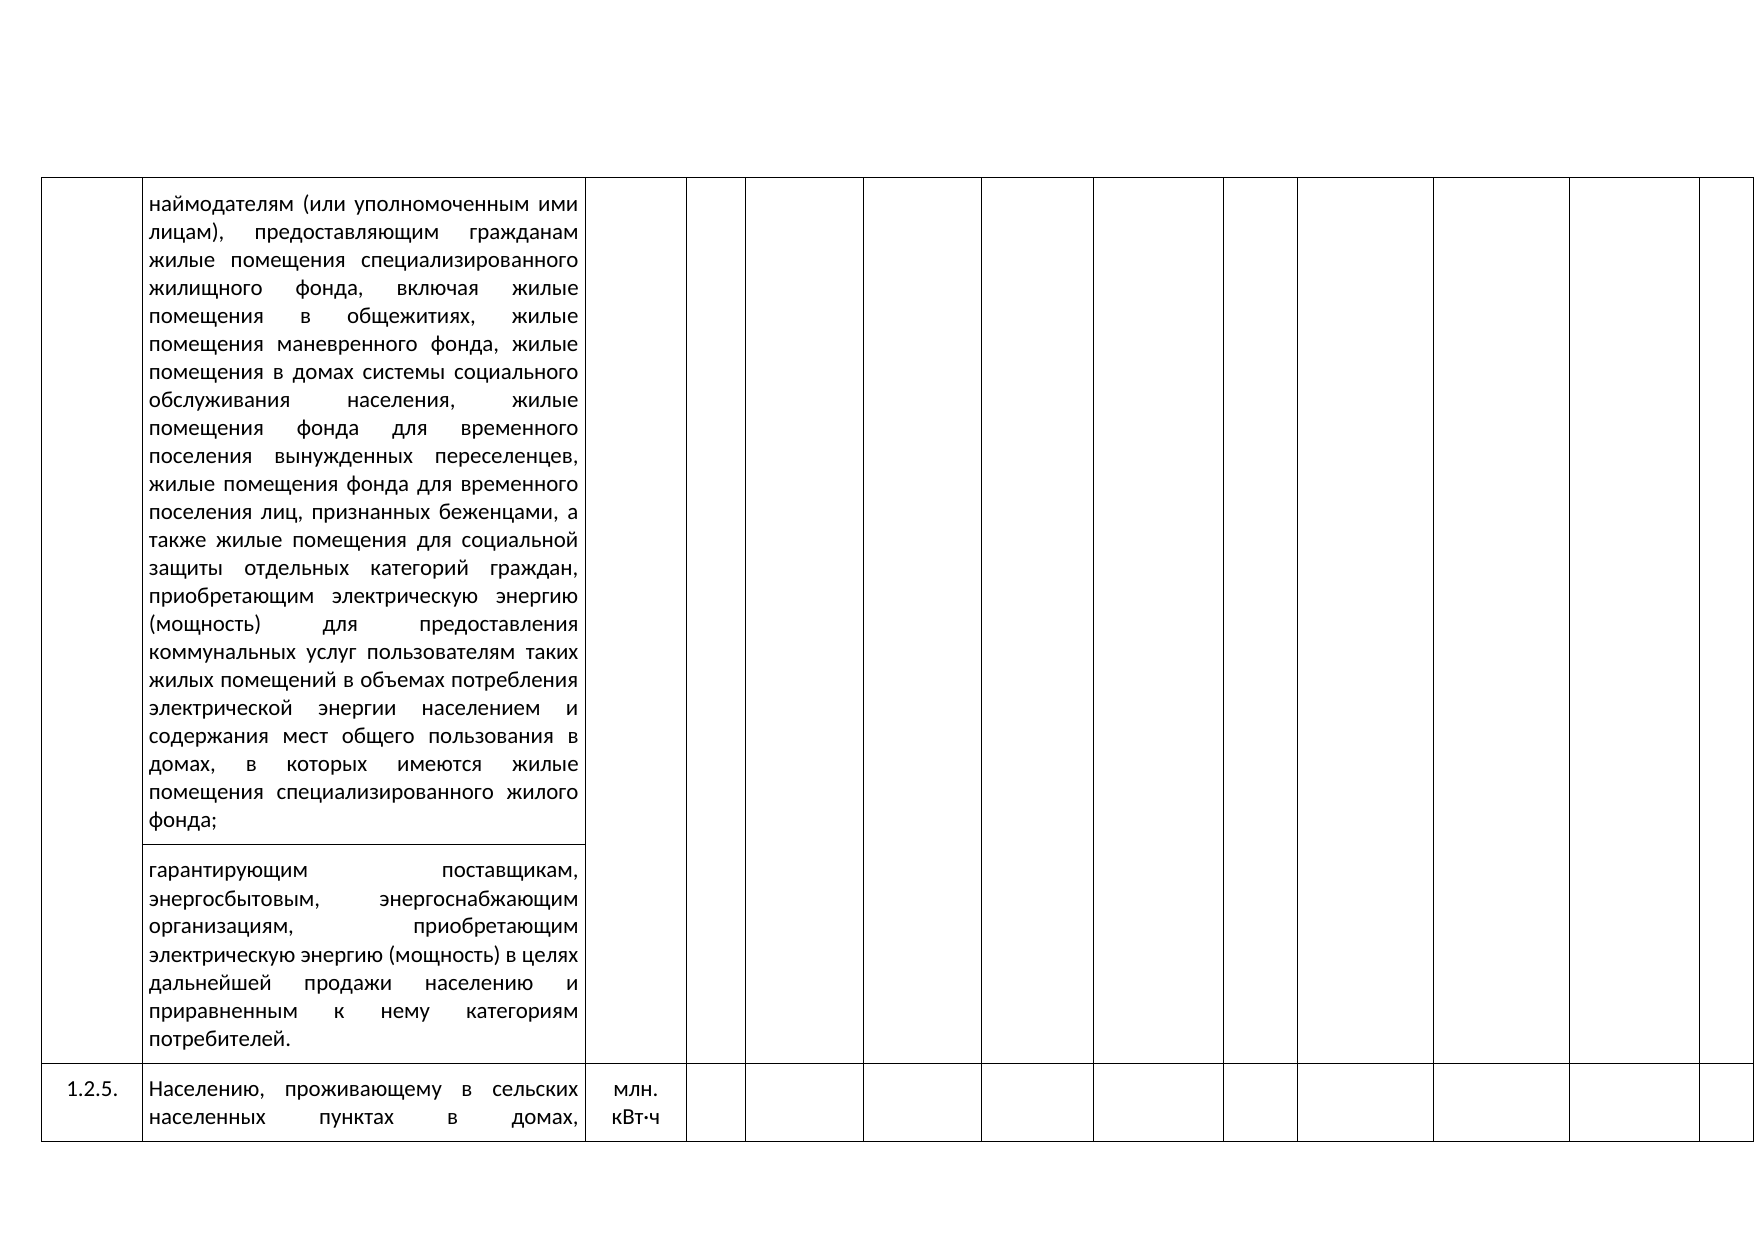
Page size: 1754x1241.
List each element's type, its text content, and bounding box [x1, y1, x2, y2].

table_cell [746, 1064, 863, 1141]
table_cell [1700, 1064, 1753, 1141]
table_cell [687, 1064, 745, 1141]
table_cell [1094, 1064, 1223, 1141]
table_cell [1298, 1064, 1433, 1141]
table_cell гарантирующим поставщикам, энергосбытовым, энергоснабжающим организациям, приобретающим электрическую энергию (мощность) в целях дальнейшей продажи населению и приравненным к нему категориям потребителей. [143, 845, 585, 1062]
table_cell [864, 1064, 981, 1141]
table_cell [1434, 1064, 1569, 1141]
table_cell млн. кВт·ч [586, 1064, 686, 1141]
table_cell [982, 1064, 1093, 1141]
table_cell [143, 1064, 585, 1141]
table_cell [1224, 1064, 1297, 1141]
table_cell 1.2.5. [42, 1064, 142, 1141]
table_cell наймодателям (или уполномоченным ими лицам), предоставляющим гражданам жилые помещения специализированного жилищного фонда, включая жилые помещения в общежитиях, жилые помещения маневренного фонда, жилые помещения в домах системы социального обслуживания населения, жилые помещения фонда для временного поселения вынужденных переселенцев, жилые помещения фонда для временного поселения лиц, признанных беженцами, а также жилые помещения для социальной защиты отдельных категорий граждан, приобретающим электрическую энергию (мощность) для предоставления коммунальных услуг пользователям таких жилых помещений в объемах потребления электрической энергии населением и содержания мест общего пользования в домах, в которых имеются жилые помещения специализированного жилого фонда; [143, 178, 585, 844]
table_cell [1570, 1064, 1699, 1141]
